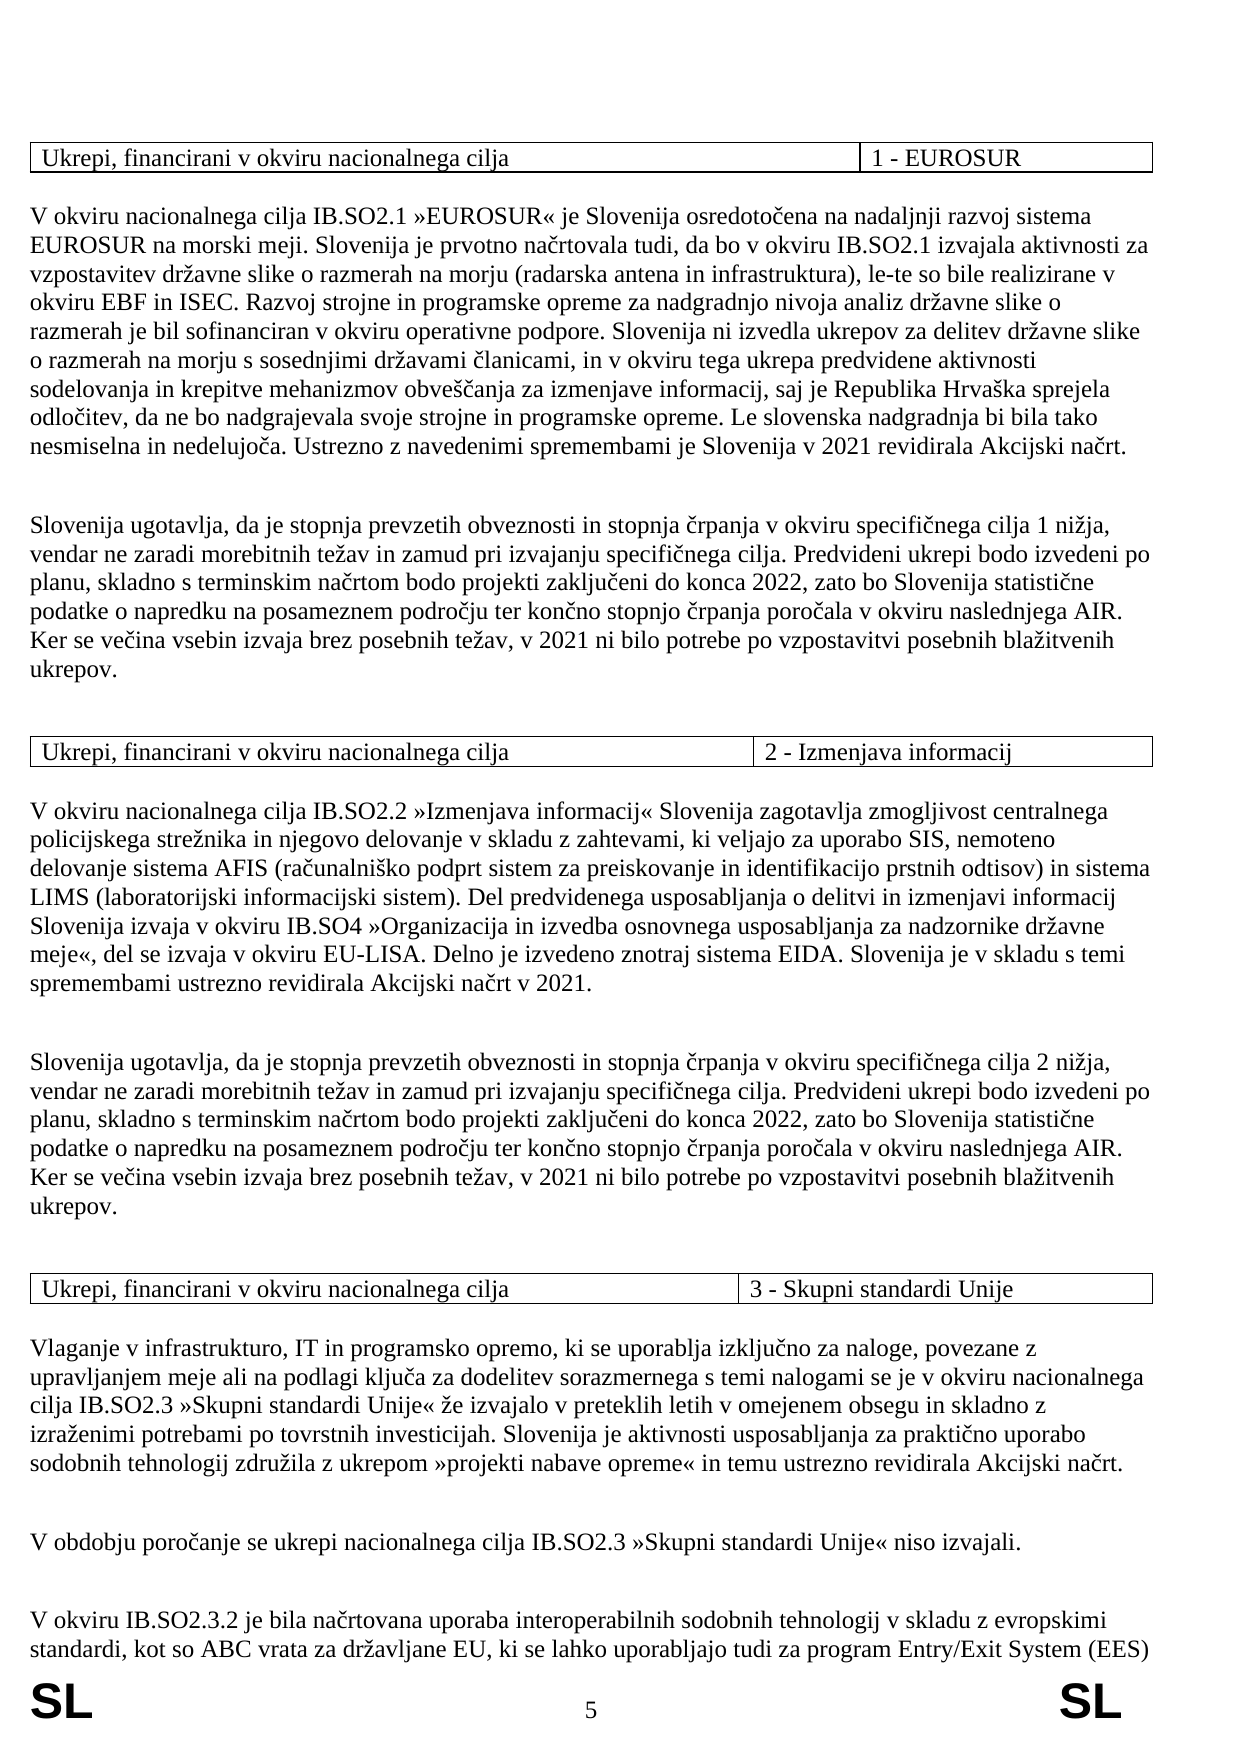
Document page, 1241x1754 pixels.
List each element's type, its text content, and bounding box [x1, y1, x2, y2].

table_header 2 - Izmenjava informacij [754, 737, 1152, 766]
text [29, 1605, 1152, 1663]
text V obdobju poročanje se ukrepi nacionalnega cilja IB.SO2.3 »Skupni standardi Unije« niso izvajali. [29, 1527, 1152, 1555]
text Slovenija ugotavlja, da je stopnja prevzetih obveznosti in stopnja črpanja v okviru specifičnega cilja 2 nižja, vendar ne zaradi morebitnih težav in zamud pri izvajanju specifičnega cilja. Predvideni ukrepi bodo izvedeni po planu, skladno s terminskim načrtom bodo projekti zaključeni do konca 2022, zato bo Slovenija statistične podatke o napredku na posameznem področju ter končno stopnjo črpanja poročala v okviru naslednjega AIR. Ker se večina vsebin izvaja brez posebnih težav, v 2021 ni bilo potrebe po vzpostavitvi posebnih blažitvenih ukrepov. [29, 1047, 1152, 1219]
table_header Ukrepi, financirani v okviru nacionalnega cilja [31, 1274, 738, 1303]
table_header 3 - Skupni standardi Unije [739, 1274, 1152, 1303]
table_header Ukrepi, financirani v okviru nacionalnega cilja [31, 143, 859, 171]
text V okviru nacionalnega cilja IB.SO2.2 »Izmenjava informacij« Slovenija zagotavlja zmogljivost centralnega policijskega strežnika in njegovo delovanje v skladu z zahtevami, ki veljajo za uporabo SIS, nemoteno delovanje sistema AFIS (računalniško podprt sistem za preiskovanje in identifikacijo prstnih odtisov) in sistema LIMS (laboratorijski informacijski sistem). Del predvidenega usposabljanja o delitvi in izmenjavi informacij Slovenija izvaja v okviru IB.SO4 »Organizacija in izvedba osnovnega usposabljanja za nadzornike državne meje«, del se izvaja v okviru EU-LISA. Delno je izvedeno znotraj sistema EIDA. Slovenija je v skladu s temi spremembami ustrezno revidirala Akcijski načrt v 2021. [29, 796, 1152, 997]
table_header Ukrepi, financirani v okviru nacionalnega cilja [31, 737, 753, 766]
text Slovenija ugotavlja, da je stopnja prevzetih obveznosti in stopnja črpanja v okviru specifičnega cilja 1 nižja, vendar ne zaradi morebitnih težav in zamud pri izvajanju specifičnega cilja. Predvideni ukrepi bodo izvedeni po planu, skladno s terminskim načrtom bodo projekti zaključeni do konca 2022, zato bo Slovenija statistične podatke o napredku na posameznem področju ter končno stopnjo črpanja poročala v okviru naslednjega AIR. Ker se večina vsebin izvaja brez posebnih težav, v 2021 ni bilo potrebe po vzpostavitvi posebnih blažitvenih ukrepov. [29, 510, 1152, 682]
text Vlaganje v infrastrukturo, IT in programsko opremo, ki se uporablja izključno za naloge, povezane z upravljanjem meje ali na podlagi ključa za dodelitev sorazmernega s temi nalogami se je v okviru nacionalnega cilja IB.SO2.3 »Skupni standardi Unije« že izvajalo v preteklih letih v omejenem obsegu in skladno z izraženimi potrebami po tovrstnih investicijah. Slovenija je aktivnosti usposabljanja za praktično uporabo sodobnih tehnologij združila z ukrepom »projekti nabave opreme« in temu ustrezno revidirala Akcijski načrt. [29, 1333, 1152, 1477]
text V okviru nacionalnega cilja IB.SO2.1 »EUROSUR« je Slovenija osredotočena na nadaljnji razvoj sistema EUROSUR na morski meji. Slovenija je prvotno načrtovala tudi, da bo v okviru IB.SO2.1 izvajala aktivnosti za vzpostavitev državne slike o razmerah na morju (radarska antena in infrastruktura), le-te so bile realizirane v okviru EBF in ISEC. Razvoj strojne in programske opreme za nadgradnjo nivoja analiz državne slike o razmerah je bil sofinanciran v okviru operativne podpore. Slovenija ni izvedla ukrepov za delitev državne slike o razmerah na morju s sosednjimi državami članicami, in v okviru tega ukrepa predvidene aktivnosti sodelovanja in krepitve mehanizmov obveščanja za izmenjave informacij, saj je Republika Hrvaška sprejela odločitev, da ne bo nadgrajevala svoje strojne in programske opreme. Le slovenska nadgradnja bi bila tako nesmiselna in nedelujoča. Ustrezno z navedenimi spremembami je Slovenija v 2021 revidirala Akcijski načrt. [29, 201, 1152, 460]
table_header 1 - EUROSUR [861, 143, 1152, 171]
